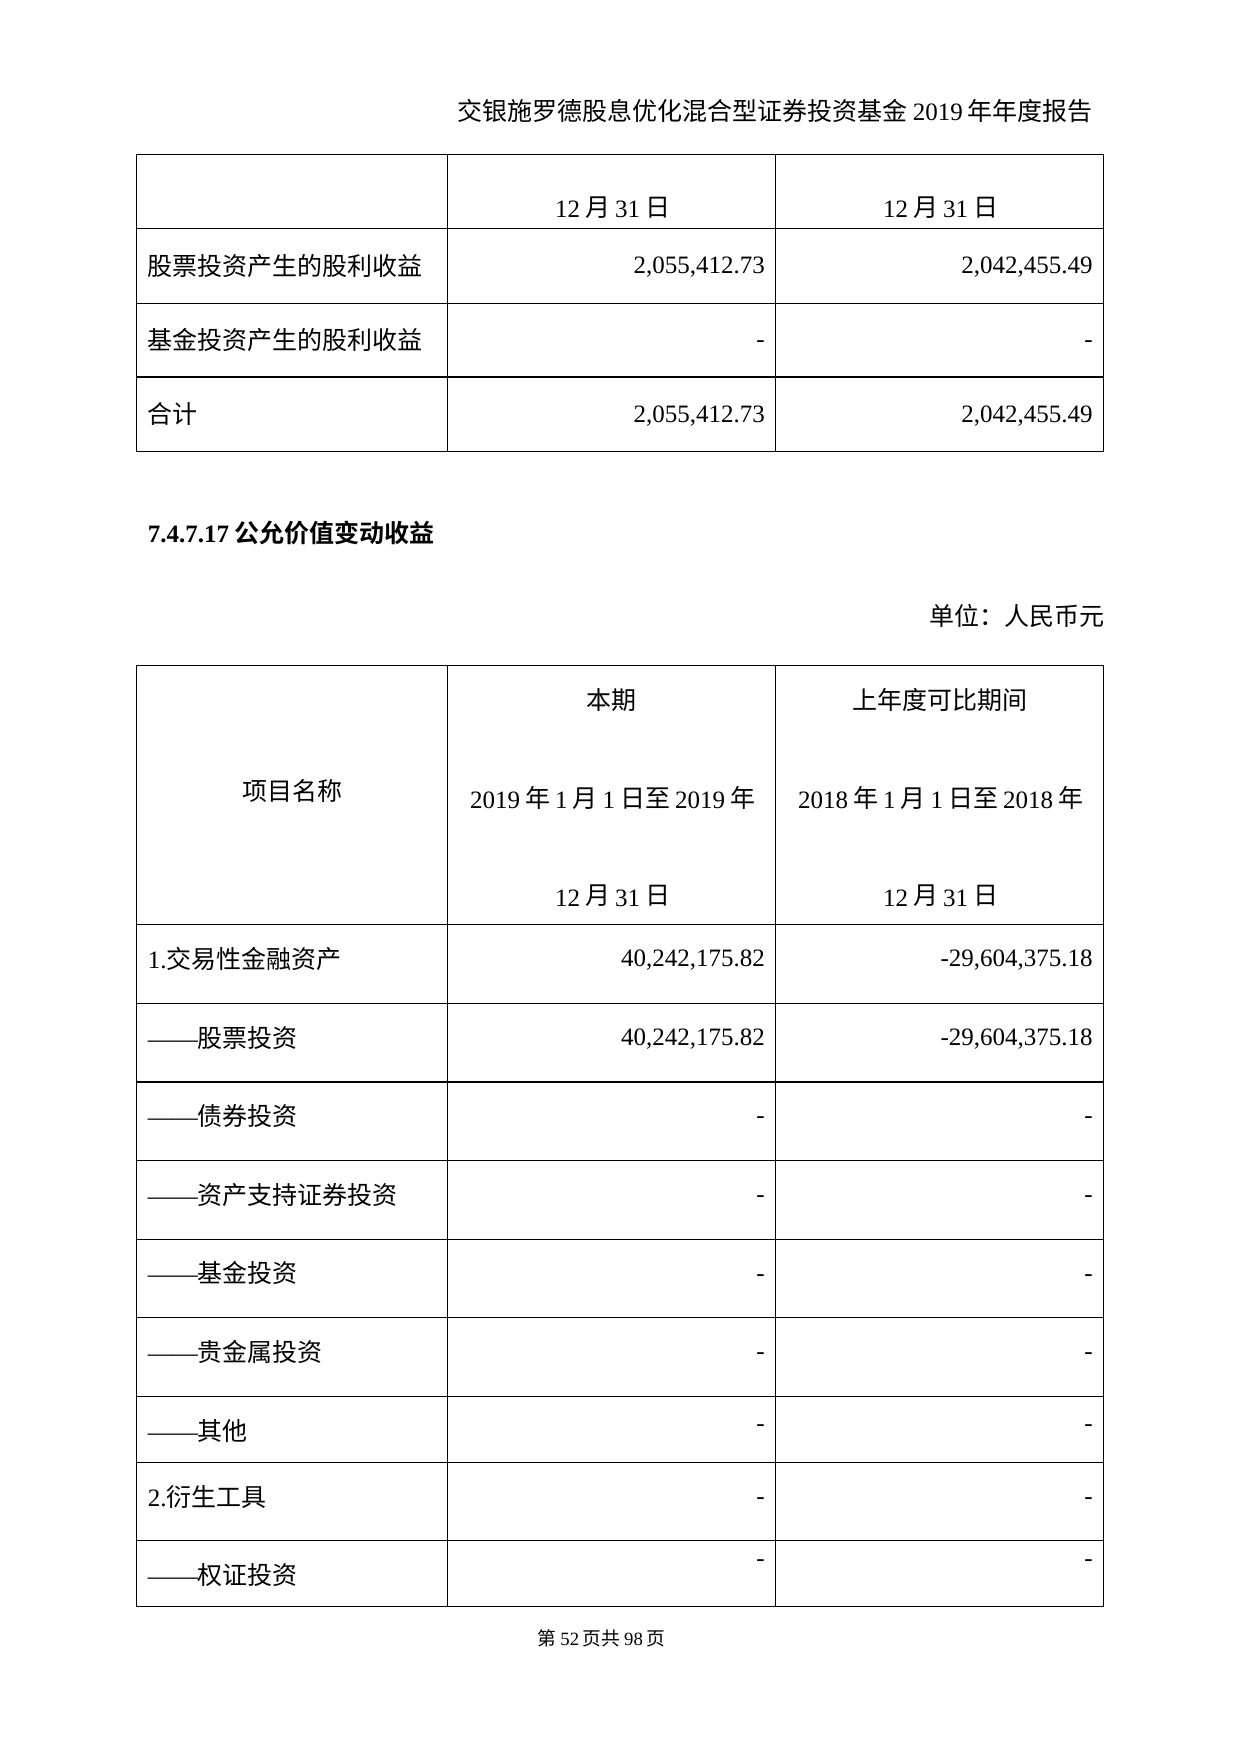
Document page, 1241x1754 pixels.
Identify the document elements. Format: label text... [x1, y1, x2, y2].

table_cell - [776, 1240, 1103, 1317]
table_cell 2.衍生工具 [137, 1463, 447, 1540]
table_cell ——资产支持证券投资 [137, 1161, 447, 1238]
table_cell ——权证投资 [137, 1541, 447, 1606]
table_cell - [448, 1240, 775, 1317]
table_cell 合计 [137, 378, 447, 451]
table_cell ——其他 [137, 1397, 447, 1462]
table_cell - [776, 1397, 1103, 1462]
table_cell - [448, 1318, 775, 1396]
table_cell 2,055,412.73 [448, 378, 775, 451]
table_cell - [448, 1397, 775, 1462]
table_cell ——债券投资 [137, 1083, 447, 1160]
table_cell -29,604,375.18 [776, 925, 1103, 1003]
table_cell 40,242,175.82 [448, 925, 775, 1003]
table_cell -29,604,375.18 [776, 1004, 1103, 1081]
table_cell - [776, 1161, 1103, 1238]
table_cell ——贵金属投资 [137, 1318, 447, 1396]
table_cell 2,055,412.73 [448, 229, 775, 302]
table_cell - [776, 1463, 1103, 1540]
table_cell 1.交易性金融资产 [137, 925, 447, 1003]
table_cell ——基金投资 [137, 1240, 447, 1317]
table_header 本期 2019年1月1日至2019年12月31日 [448, 666, 775, 924]
table_cell 2,042,455.49 [776, 229, 1103, 302]
table_cell - [776, 1541, 1103, 1606]
table_cell - [776, 1083, 1103, 1160]
table_cell 股票投资产生的股利收益 [137, 229, 447, 302]
table_cell 40,242,175.82 [448, 1004, 775, 1081]
table_cell - [448, 1161, 775, 1238]
table_cell - [448, 304, 775, 376]
table_header 项目名称 [137, 666, 447, 924]
text 7.4.7.17公允价值变动收益 [148, 499, 1092, 564]
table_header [776, 155, 1103, 228]
table_cell 基金投资产生的股利收益 [137, 304, 447, 376]
text 单位：人民币元 [148, 582, 1104, 647]
table_header 项目 [137, 155, 447, 228]
table_cell ——股票投资 [137, 1004, 447, 1081]
table_cell - [448, 1541, 775, 1606]
table_cell - [776, 1318, 1103, 1396]
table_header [448, 155, 775, 228]
table_cell - [776, 304, 1103, 376]
table_cell - [448, 1463, 775, 1540]
table_cell 2,042,455.49 [776, 378, 1103, 451]
table_cell - [448, 1083, 775, 1160]
table_header 上年度可比期间 2018年1月1日至2018年12月31日 [776, 666, 1103, 924]
